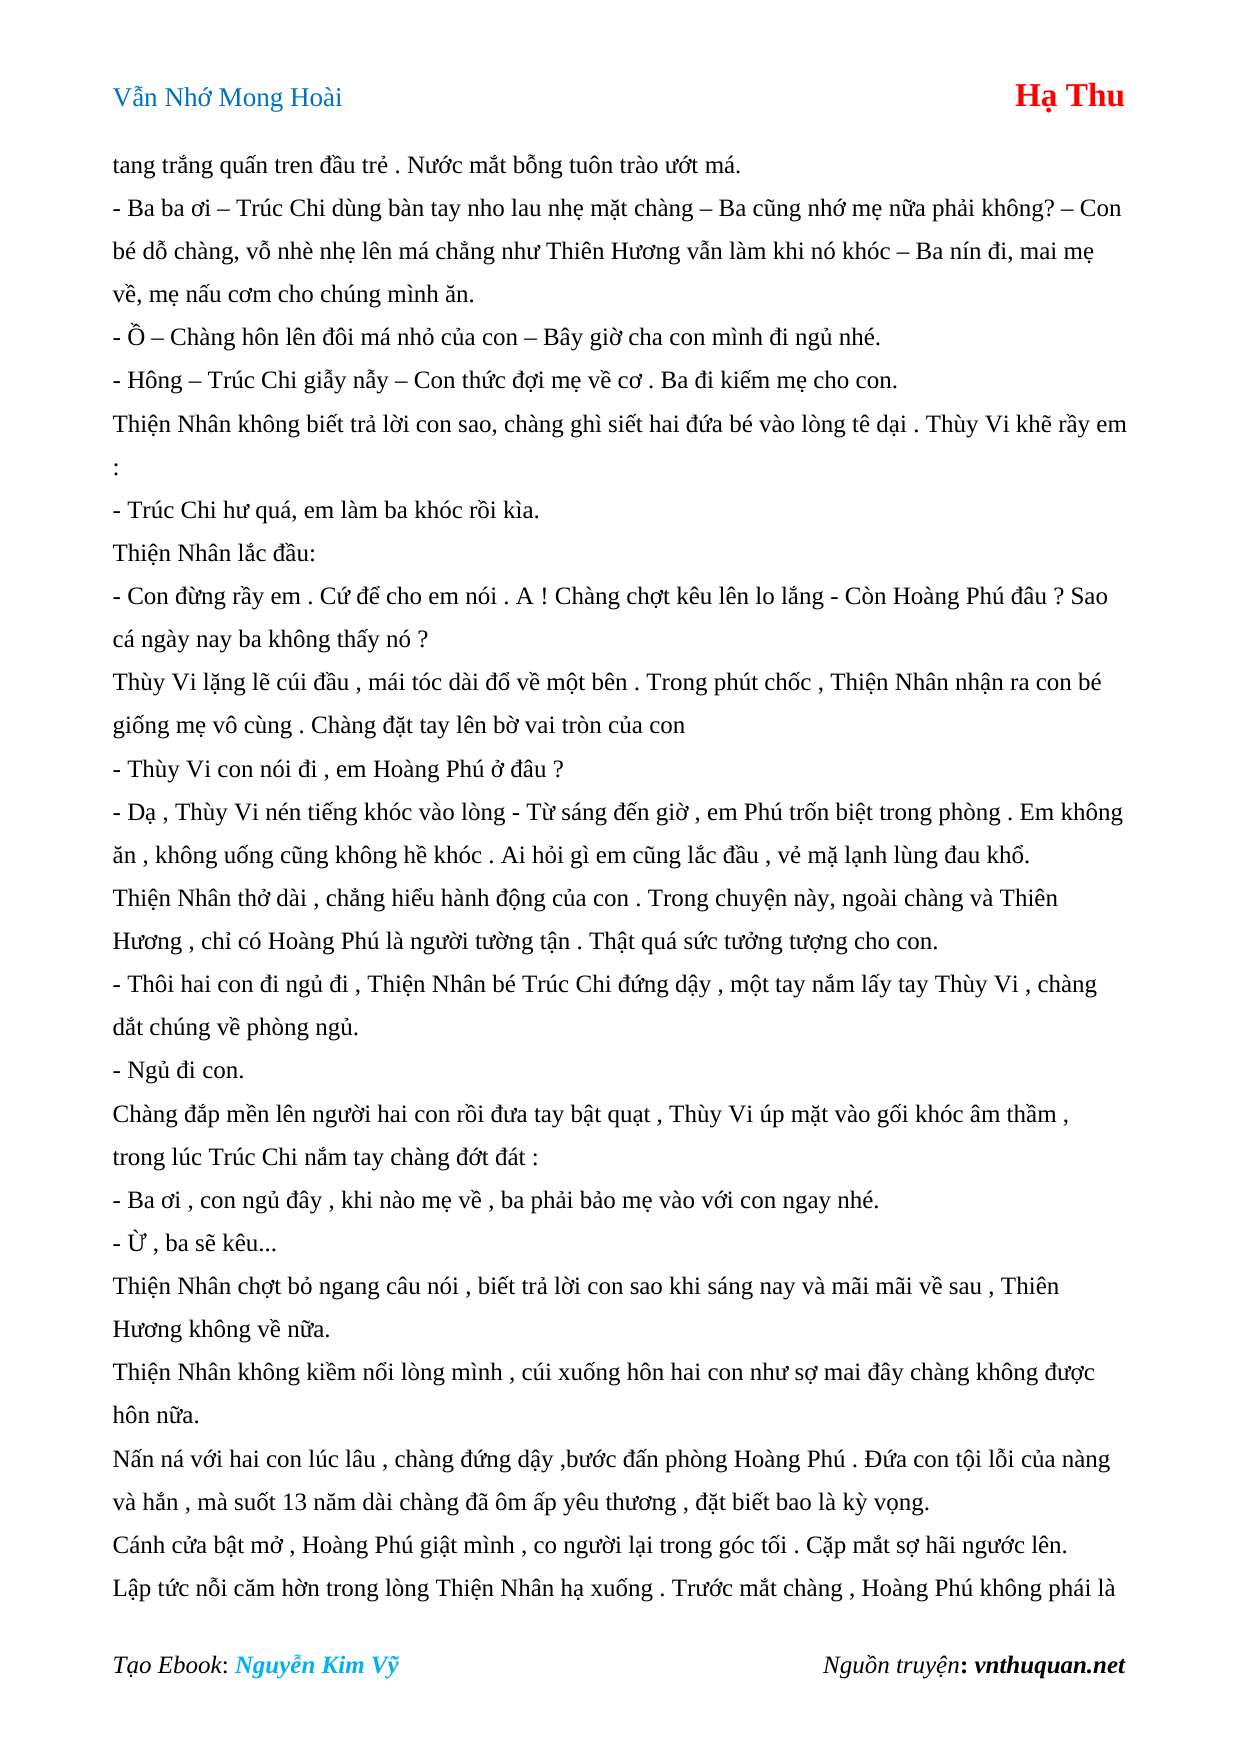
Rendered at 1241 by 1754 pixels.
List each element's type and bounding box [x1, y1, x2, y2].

text [112, 150, 1128, 1602]
